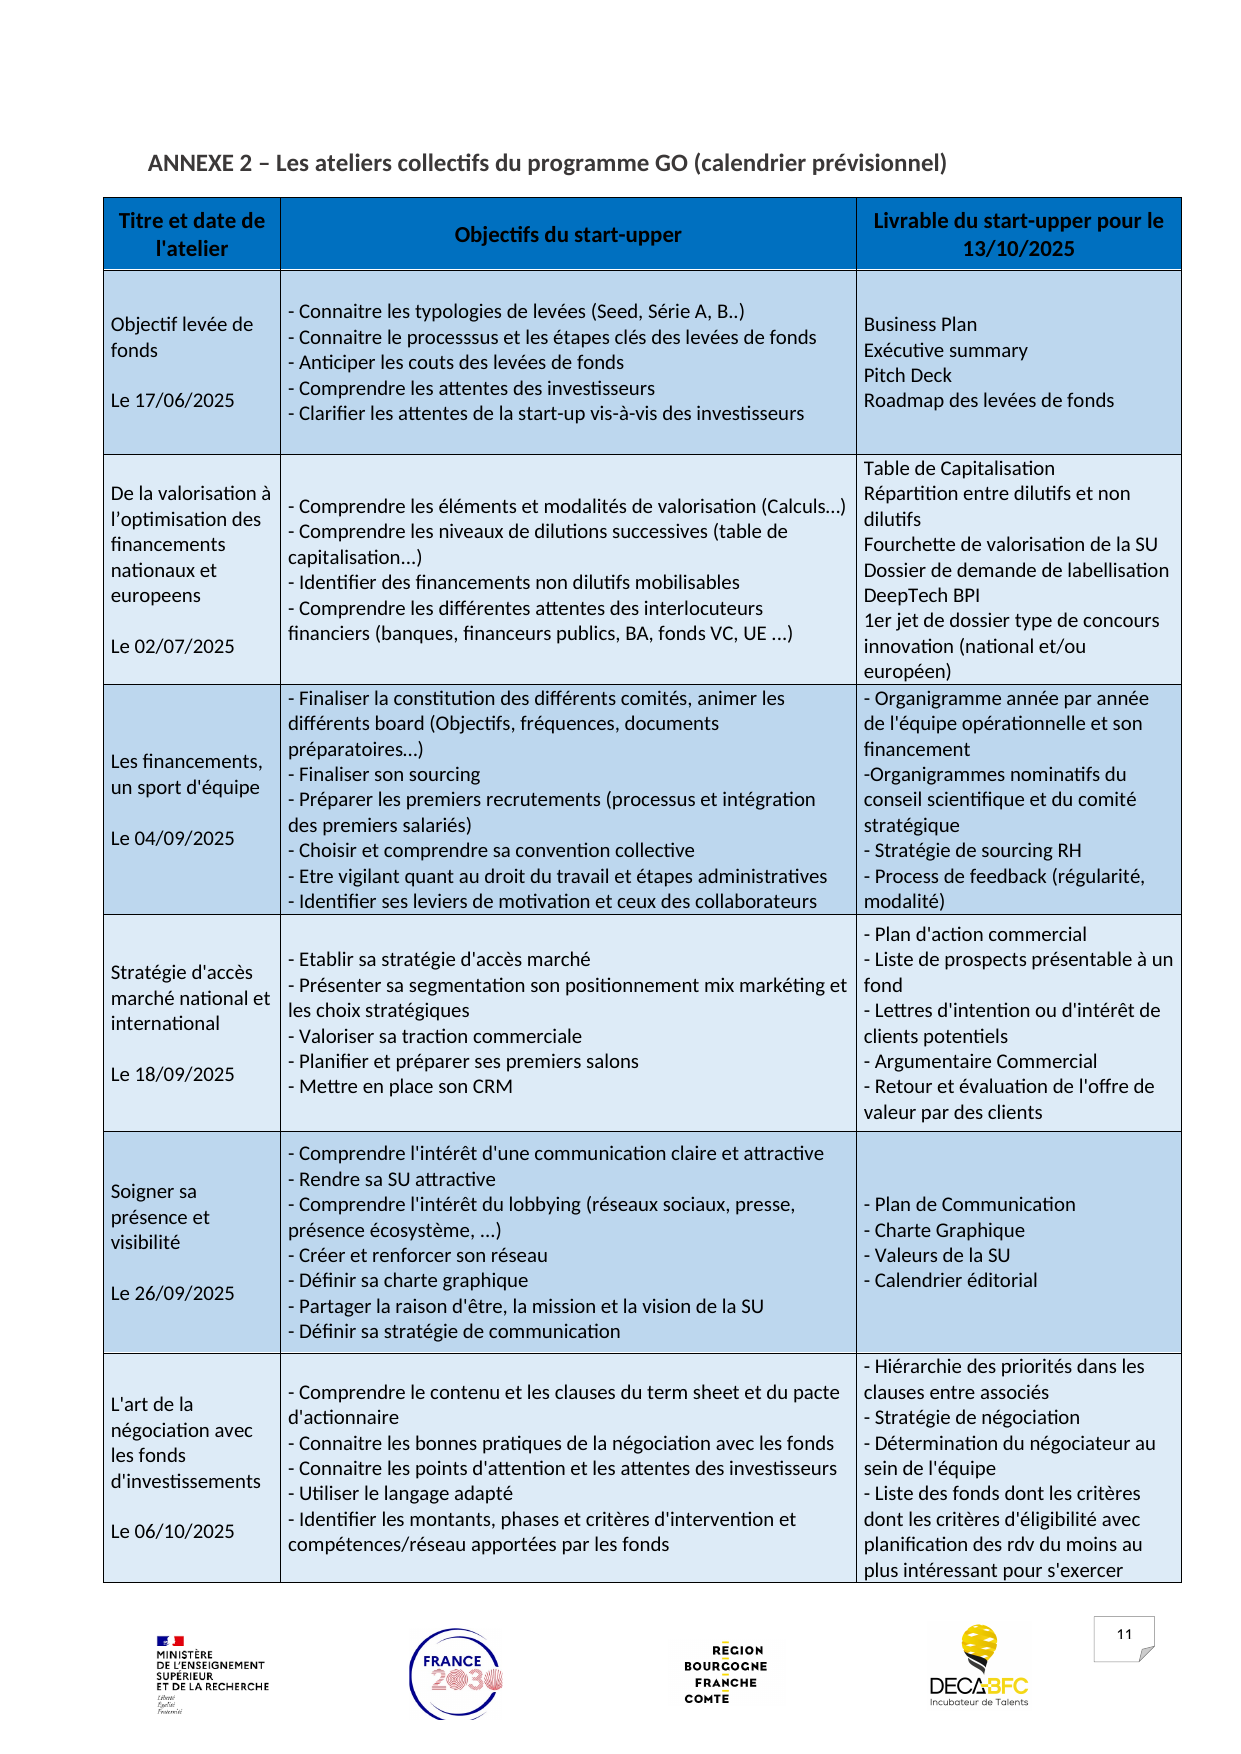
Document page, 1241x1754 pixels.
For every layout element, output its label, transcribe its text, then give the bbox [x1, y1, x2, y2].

table_cell - Comprendre le contenu et les clauses du term sheet et du pacte d'actionnaire - Connaitre les bonnes pratiques de la négociation avec les fonds - Connaitre les points d'attention et les attentes des investisseurs - Utiliser le langage adapté - Identifier les montants, phases et critères d'intervention et compétences/réseau apportées par les fonds [281, 1354, 856, 1582]
picture [926, 1621, 1033, 1711]
table_cell De la valorisation à l’optimisation des financements nationaux et europeens Le 02/07/2025 [104, 455, 280, 684]
picture [667, 1639, 786, 1706]
table_cell - Comprendre les éléments et modalités de valorisation (Calculs…) - Comprendre les niveaux de dilutions successives (table de capitalisation...) - Identifier des financements non dilutifs mobilisables - Comprendre les différentes attentes des interlocuteurs financiers (banques, financeurs publics, BA, fonds VC, UE ...) [281, 455, 856, 684]
picture [147, 1626, 278, 1723]
table_cell - Comprendre l'intérêt d'une communication claire et attractive - Rendre sa SU attractive - Comprendre l'intérêt du lobbying (réseaux sociaux, presse, présence écosystème, ...) - Créer et renforcer son réseau - Définir sa charte graphique - Partager la raison d'être, la mission et la vision de la SU - Définir sa stratégie de communication [281, 1132, 856, 1352]
text ANNEXE 2 – Les ateliers collectifs du programme GO (calendrier prévisionnel) [148, 148, 1093, 178]
table_cell - Plan d'action commercial - Liste de prospects présentable à un fond - Lettres d'intention ou d'intérêt de clients potentiels - Argumentaire Commercial - Retour et évaluation de l'offre de valeur par des clients [857, 915, 1181, 1131]
table_cell - Connaitre les typologies de levées (Seed, Série A, B..) - Connaitre le processsus et les étapes clés des levées de fonds - Anticiper les couts des levées de fonds - Comprendre les attentes des investisseurs - Clarifier les attentes de la start-up vis-à-vis des investisseurs [281, 271, 856, 454]
table_cell Les financements, un sport d'équipe Le 04/09/2025 [104, 685, 280, 914]
table_cell Soigner sa présence et visibilité Le 26/09/2025 [104, 1132, 280, 1352]
table_cell - Plan de Communication - Charte Graphique - Valeurs de la SU - Calendrier éditorial [857, 1132, 1181, 1352]
table_cell - Hiérarchie des priorités dans les clauses entre associés - Stratégie de négociation - Détermination du négociateur au sein de l'équipe - Liste des fonds dont les critères dont les critères d'éligibilité avec planification des rdv du moins au plus intéressant pour s'exercer [857, 1354, 1181, 1582]
table_cell Objectif levée de fonds Le 17/06/2025 [104, 271, 280, 454]
table_header Titre et date de l'atelier [104, 198, 280, 269]
table_header Livrable du start-upper pour le 13/10/2025 [857, 198, 1181, 269]
table_cell - Etablir sa stratégie d'accès marché - Présenter sa segmentation son positionnement mix markéting et les choix stratégiques - Valoriser sa traction commerciale - Planifier et préparer ses premiers salons - Mettre en place son CRM [281, 915, 856, 1131]
table_cell - Finaliser la constitution des différents comités, animer les différents board (Objectifs, fréquences, documents préparatoires…) - Finaliser son sourcing - Préparer les premiers recrutements (processus et intégration des premiers salariés) - Choisir et comprendre sa convention collective - Etre vigilant quant au droit du travail et étapes administratives - Identifier ses leviers de motivation et ceux des collaborateurs [281, 685, 856, 914]
table_cell L'art de la négociation avec les fonds d'investissements Le 06/10/2025 [104, 1354, 280, 1582]
table_header Objectifs du start-upper [281, 198, 856, 269]
table_cell Table de Capitalisation Répartition entre dilutifs et non dilutifs Fourchette de valorisation de la SU Dossier de demande de labellisation DeepTech BPI 1er jet de dossier type de concours innovation (national et/ou européen) [857, 455, 1181, 684]
table_cell - Organigramme année par année de l'équipe opérationnelle et son financement -Organigrammes nominatifs du conseil scientifique et du comité stratégique - Stratégie de sourcing RH - Process de feedback (régularité, modalité) [857, 685, 1181, 914]
table_cell Stratégie d'accès marché national et international Le 18/09/2025 [104, 915, 280, 1131]
table_cell Business Plan Exécutive summary Pitch Deck Roadmap des levées de fonds [857, 271, 1181, 454]
picture [408, 1628, 503, 1719]
